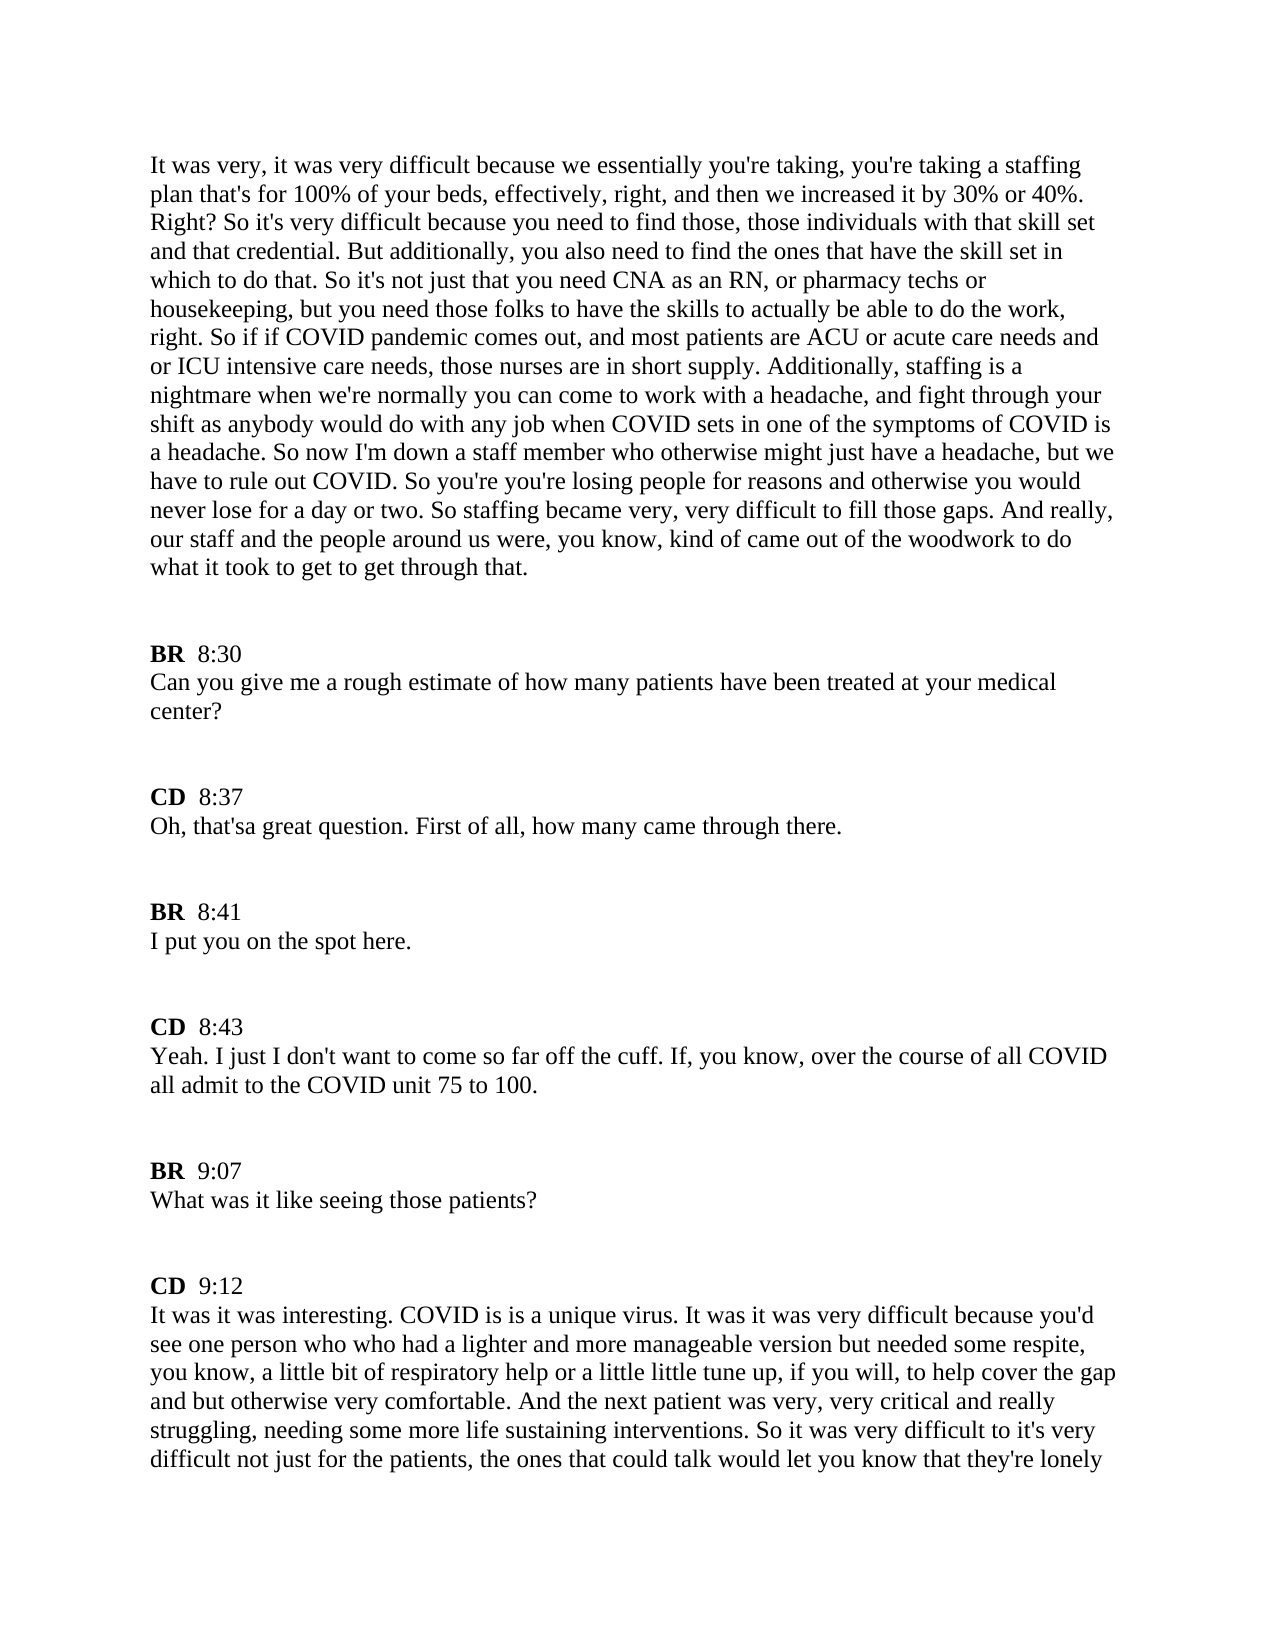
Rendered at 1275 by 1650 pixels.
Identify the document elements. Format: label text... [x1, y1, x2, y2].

text Can you give me a rough estimate of how many patients have been treated at your medical center? [150, 667, 1125, 725]
text BR 9:07 [150, 1156, 1125, 1185]
text CD 9:12 [150, 1271, 1125, 1300]
text Oh, that'sa great question. First of all, how many came through there. [150, 811, 1125, 840]
text CD 8:43 [150, 1012, 1125, 1041]
text What was it like seeing those patients? [150, 1185, 1125, 1214]
text I put you on the spot here. [150, 926, 1125, 955]
text BR 8:30 [150, 639, 1125, 667]
text Yeah. I just I don't want to come so far off the cuff. If, you know, over the course of all COVID all admit to the COVID unit 75 to 100. [150, 1041, 1125, 1099]
text CD 8:37 [150, 782, 1125, 811]
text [150, 1300, 1125, 1472]
text It was very, it was very difficult because we essentially you're taking, you're taking a staffing plan that's for 100% of your beds, effectively, right, and then we increased it by 30% or 40%. Right? So it's very difficult because you need to find those, those individuals with that skill set and that credential. But additionally, you also need to find the ones that have the skill set in which to do that. So it's not just that you need CNA as an RN, or pharmacy techs or housekeeping, but you need those folks to have the skills to actually be able to do the work, right. So if if COVID pandemic comes out, and most patients are ACU or acute care needs and or ICU intensive care needs, those nurses are in short supply. Additionally, staffing is a nightmare when we're normally you can come to work with a headache, and fight through your shift as anybody would do with any job when COVID sets in one of the symptoms of COVID is a headache. So now I'm down a staff member who otherwise might just have a headache, but we have to rule out COVID. So you're you're losing people for reasons and otherwise you would never lose for a day or two. So staffing became very, very difficult to fill those gaps. And really, our staff and the people around us were, you know, kind of came out of the woodwork to do what it took to get to get through that. [150, 150, 1125, 581]
text BR 8:41 [150, 897, 1125, 926]
